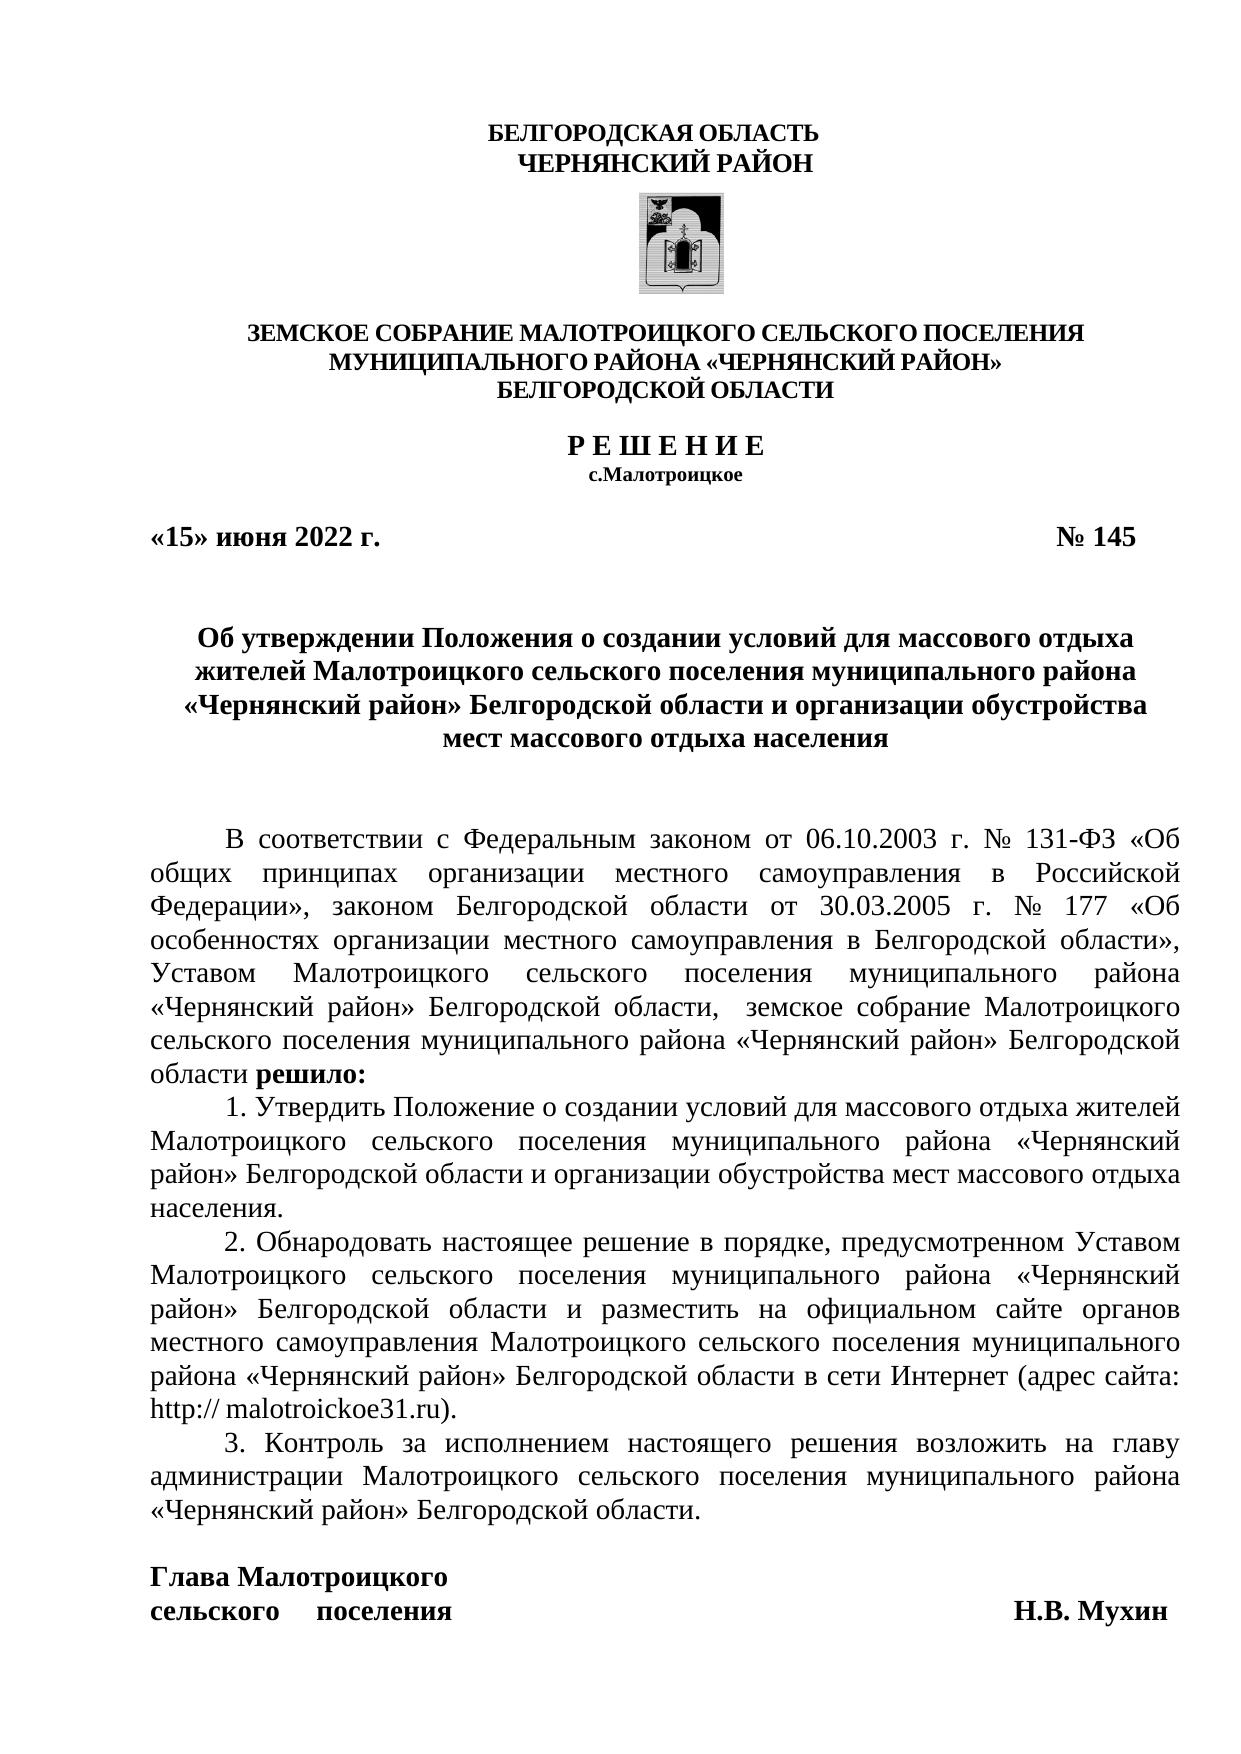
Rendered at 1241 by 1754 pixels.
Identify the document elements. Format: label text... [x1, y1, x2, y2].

text Глава Малотроицкого [150, 1559, 1181, 1593]
text БЕЛГОРОДСКАЯ ОБЛАСТЬ [150, 118, 1181, 147]
text В соответствии с Федеральным законом от 06.10.2003 г. № 131-ФЗ «Об общих принципах организации местного самоуправления в Российской Федерации», законом Белгородской области от 30.03.2005 г. № 177 «Об особенностях организации местного самоуправления в Белгородской области», Уставом Малотроицкого сельского поселения муниципального района «Чернянский район» Белгородской области, земское собрание Малотроицкого сельского поселения муниципального района «Чернянский район» Белгородской области решило: [150, 821, 1181, 1089]
text «15» июня 2022 г. № 145 [150, 519, 1181, 553]
text 2. Обнародовать настоящее решение в порядке, предусмотренном Уставом Малотроицкого сельского поселения муниципального района «Чернянский район» Белгородской области и разместить на официальном сайте органов местного самоуправления Малотроицкого сельского поселения муниципального района «Чернянский район» Белгородской области в сети Интернет (адрес сайта: http:// malotroickoe31.ru). [150, 1224, 1181, 1425]
text Об утверждении Положения о создании условий для массового отдыха жителей Малотроицкого сельского поселения муниципального района «Чернянский район» Белгородской области и организации обустройства мест массового отдыха населения [150, 620, 1181, 754]
text ЗЕМСКОЕ СОБРАНИЕ МАЛОТРОИЦКОГО СЕЛЬСКОГО ПОСЕЛЕНИЯ МУНИЦИПАЛЬНОГО РАЙОНА «ЧЕРНЯНСКИЙ РАЙОН» [150, 318, 1181, 375]
text 3. Контроль за исполнением настоящего решения возложить на главу администрации Малотроицкого сельского поселения муниципального района «Чернянский район» Белгородской области. [150, 1425, 1181, 1526]
text с.Малотроицкое [150, 462, 1181, 486]
text ЧЕРНЯНСКИЙ РАЙОН [150, 147, 1181, 178]
text БЕЛГОРОДСКОЙ ОБЛАСТИ [150, 375, 1181, 404]
picture [639, 192, 724, 294]
text Р Е Ш Е Н И Е [150, 428, 1181, 462]
text 1. Утвердить Положение о создании условий для массового отдыха жителей Малотроицкого сельского поселения муниципального района «Чернянский район» Белгородской области и организации обустройства мест массового отдыха населения. [150, 1089, 1181, 1224]
text сельского поселения Н.В. Мухин [150, 1593, 1181, 1626]
